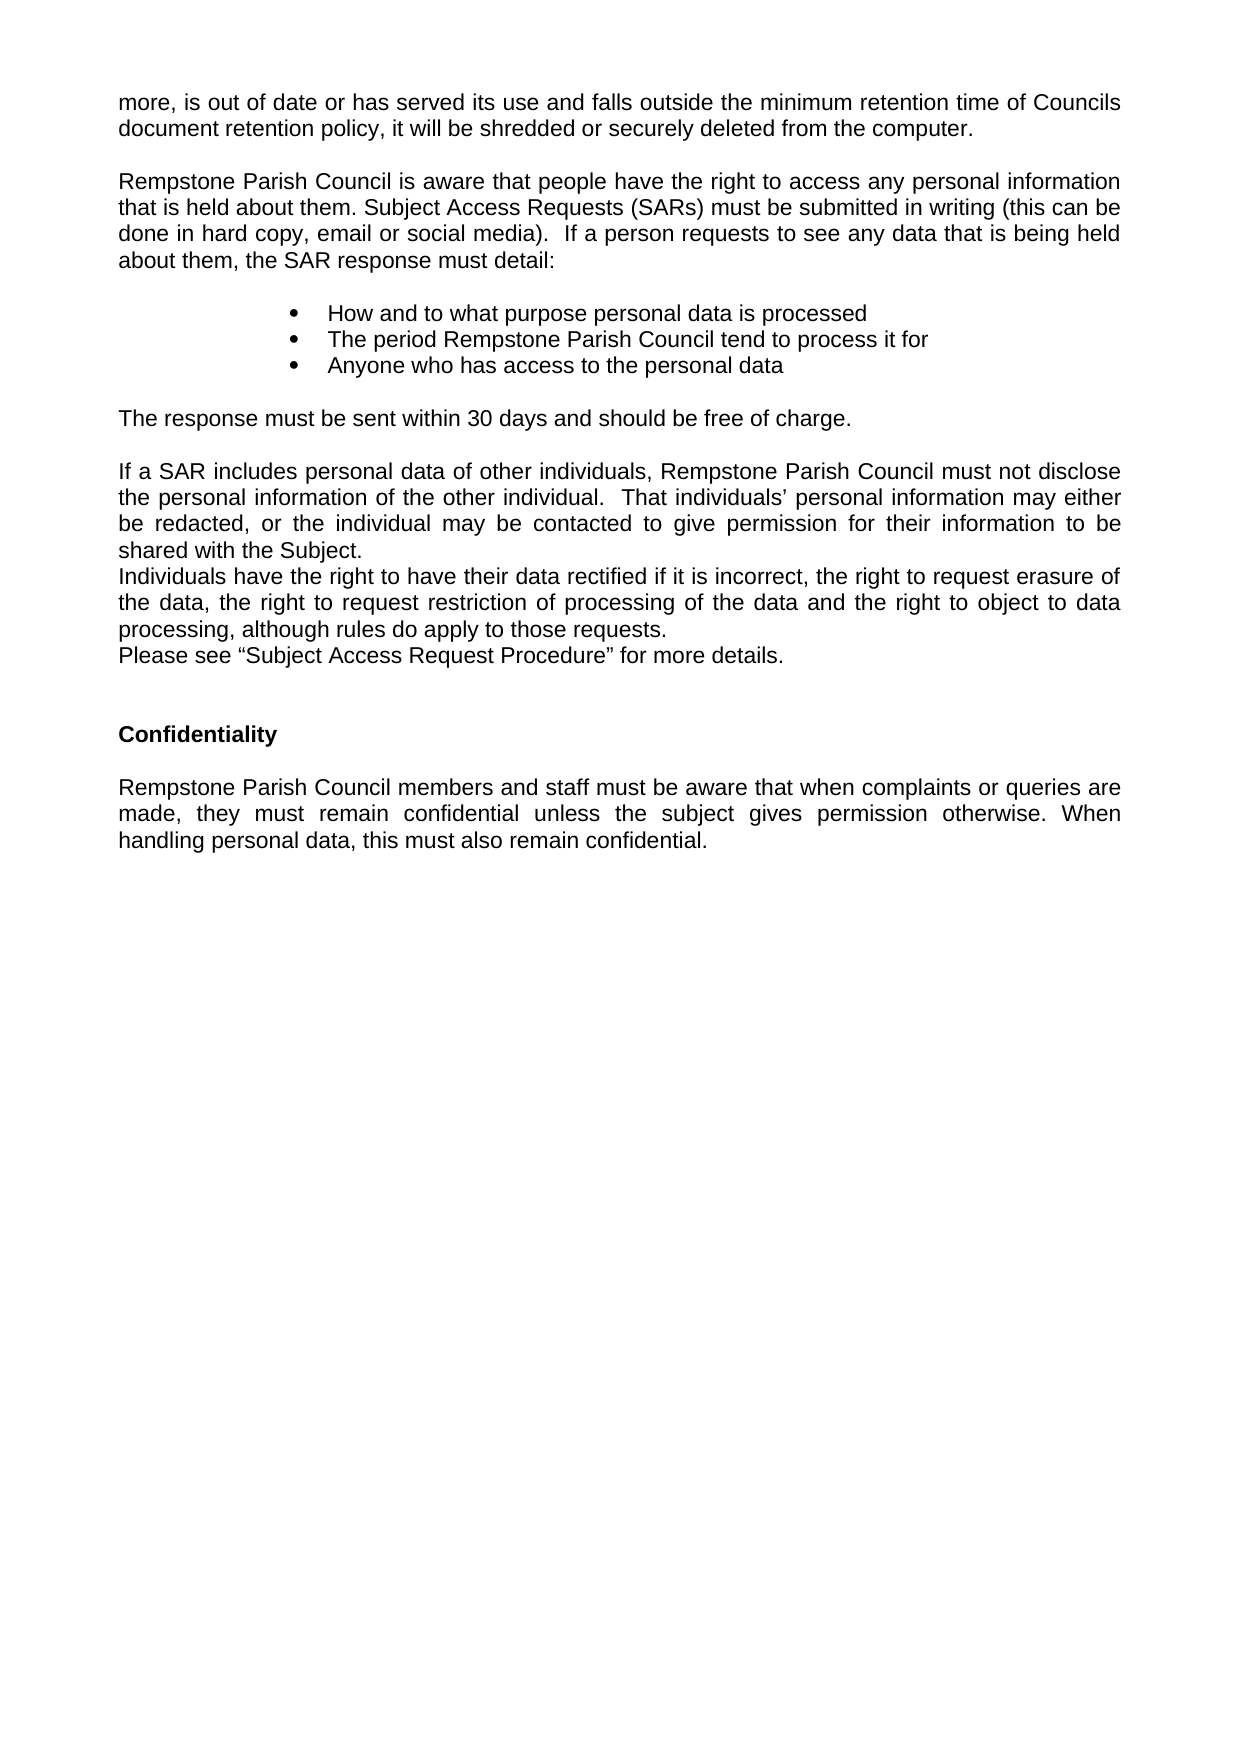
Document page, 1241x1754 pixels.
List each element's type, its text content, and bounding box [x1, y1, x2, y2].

text Rempstone Parish Council is aware that people have the right to access any personal information that is held about them. Subject Access Requests (SARs) must be submitted in writing (this can be done in hard copy, email or social media). If a person requests to see any data that is being held about them, the SAR response must detail: [118, 168, 1122, 273]
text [118, 89, 1122, 141]
text Please see “Subject Access Request Procedure” for more details. [118, 642, 1122, 668]
text If a SAR includes personal data of other individuals, Rempstone Parish Council must not disclose the personal information of the other individual. That individuals’ personal information may either be redacted, or the individual may be contacted to give permission for their information to be shared with the Subject. [118, 458, 1122, 563]
text Confidentiality [118, 721, 1122, 747]
list Anyone who has access to the personal data [290, 352, 1122, 378]
list The period Rempstone Parish Council tend to process it for [290, 326, 1122, 352]
text Rempstone Parish Council members and staff must be aware that when complaints or queries are made, they must remain confidential unless the subject gives permission otherwise. When handling personal data, this must also remain confidential. [118, 774, 1122, 853]
text Individuals have the right to have their data rectified if it is incorrect, the right to request erasure of the data, the right to request restriction of processing of the data and the right to object to data processing, although rules do apply to those requests. [118, 563, 1122, 642]
list How and to what purpose personal data is processed [290, 299, 1122, 326]
text The response must be sent within 30 days and should be free of charge. [118, 405, 1122, 431]
